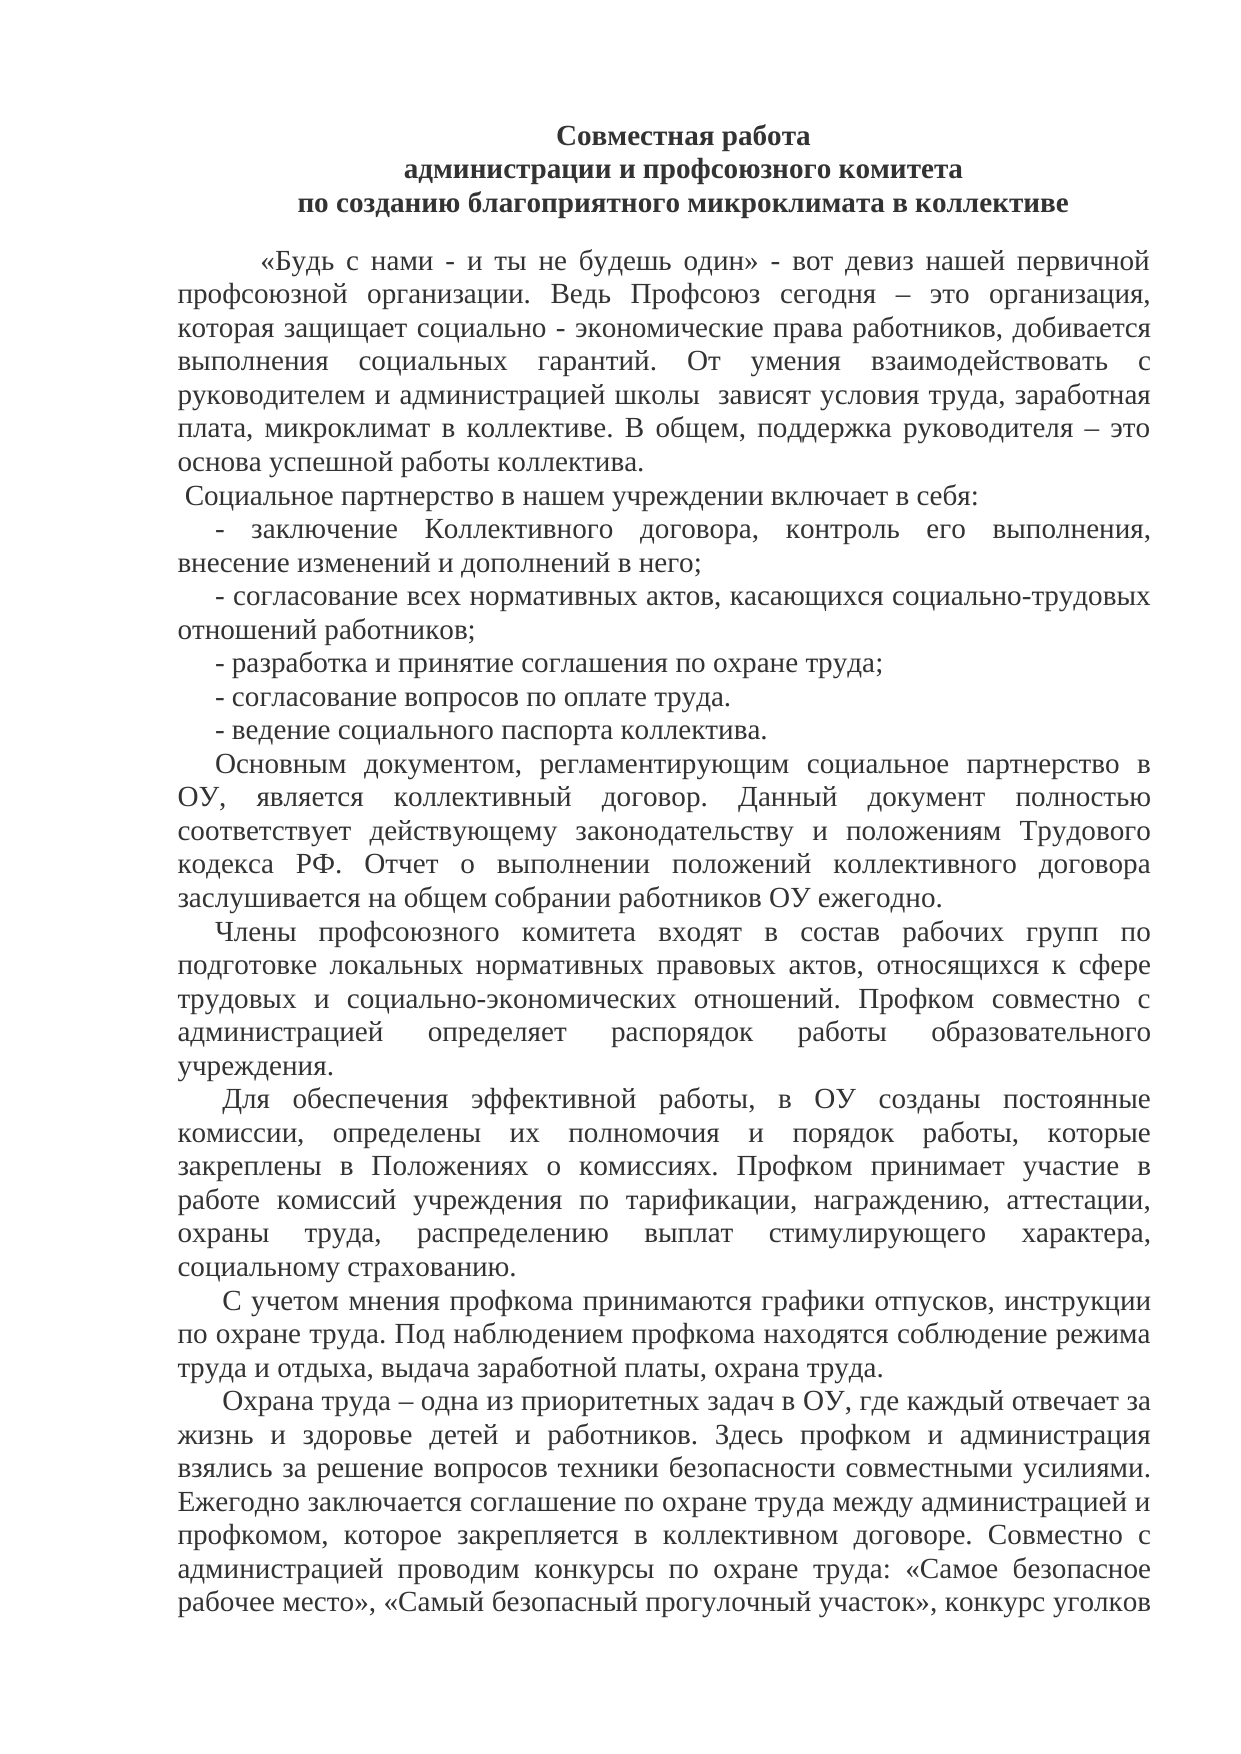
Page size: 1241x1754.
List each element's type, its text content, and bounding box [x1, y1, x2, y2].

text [177, 1383, 1152, 1618]
text - заключение Коллективного договора, контроль его выполнения, внесение изменений и дополнений в него; [177, 511, 1152, 578]
text С учетом мнения профкома принимаются графики отпусков, инструкции по охране труда. Под наблюдением профкома находятся соблюдение режима труда и отдыха, выдача заработной платы, охрана труда. [177, 1283, 1152, 1383]
text по созданию благоприятного микроклимата в коллективе [177, 185, 1152, 219]
text Совместная работа [177, 118, 1152, 152]
text - ведение социального паспорта коллектива. [177, 712, 1152, 746]
text Члены профсоюзного комитета входят в состав рабочих групп по подготовке локальных нормативных правовых актов, относящихся к сфере трудовых и социально-экономических отношений. Профком совместно с администрацией определяет распорядок работы образовательного учреждения. [177, 914, 1152, 1081]
text Для обеспечения эффективной работы, в ОУ созданы постоянные комиссии, определены их полномочия и порядок работы, которые закреплены в Положениях о комиссиях. Профком принимает участие в работе комиссий учреждения по тарификации, награждению, аттестации, охраны труда, распределению выплат стимулирующего характера, социальному страхованию. [177, 1081, 1152, 1283]
text Социальное партнерство в нашем учреждении включает в себя: [177, 478, 1152, 511]
text - разработка и принятие соглашения по охране труда; [177, 645, 1152, 679]
text - согласование всех нормативных актов, касающихся социально-трудовых отношений работников; [177, 578, 1152, 645]
text администрации и профсоюзного комитета [177, 152, 1152, 185]
text Основным документом, регламентирующим социальное партнерство в ОУ, является коллективный договор. Данный документ полностью соответствует действующему законодательству и положениям Трудового кодекса РФ. Отчет о выполнении положений коллективного договора заслушивается на общем собрании работников ОУ ежегодно. [177, 746, 1152, 914]
text «Будь с нами - и ты не будешь один» - вот девиз нашей первичной профсоюзной организации. Ведь Профсоюз сегодня – это организация, которая защищает социально - экономические права работников, добивается выполнения социальных гарантий. От умения взаимодействовать с руководителем и администрацией школы зависят условия труда, заработная плата, микроклимат в коллективе. В общем, поддержка руководителя – это основа успешной работы коллектива. [177, 243, 1152, 478]
text - согласование вопросов по оплате труда. [177, 679, 1152, 712]
